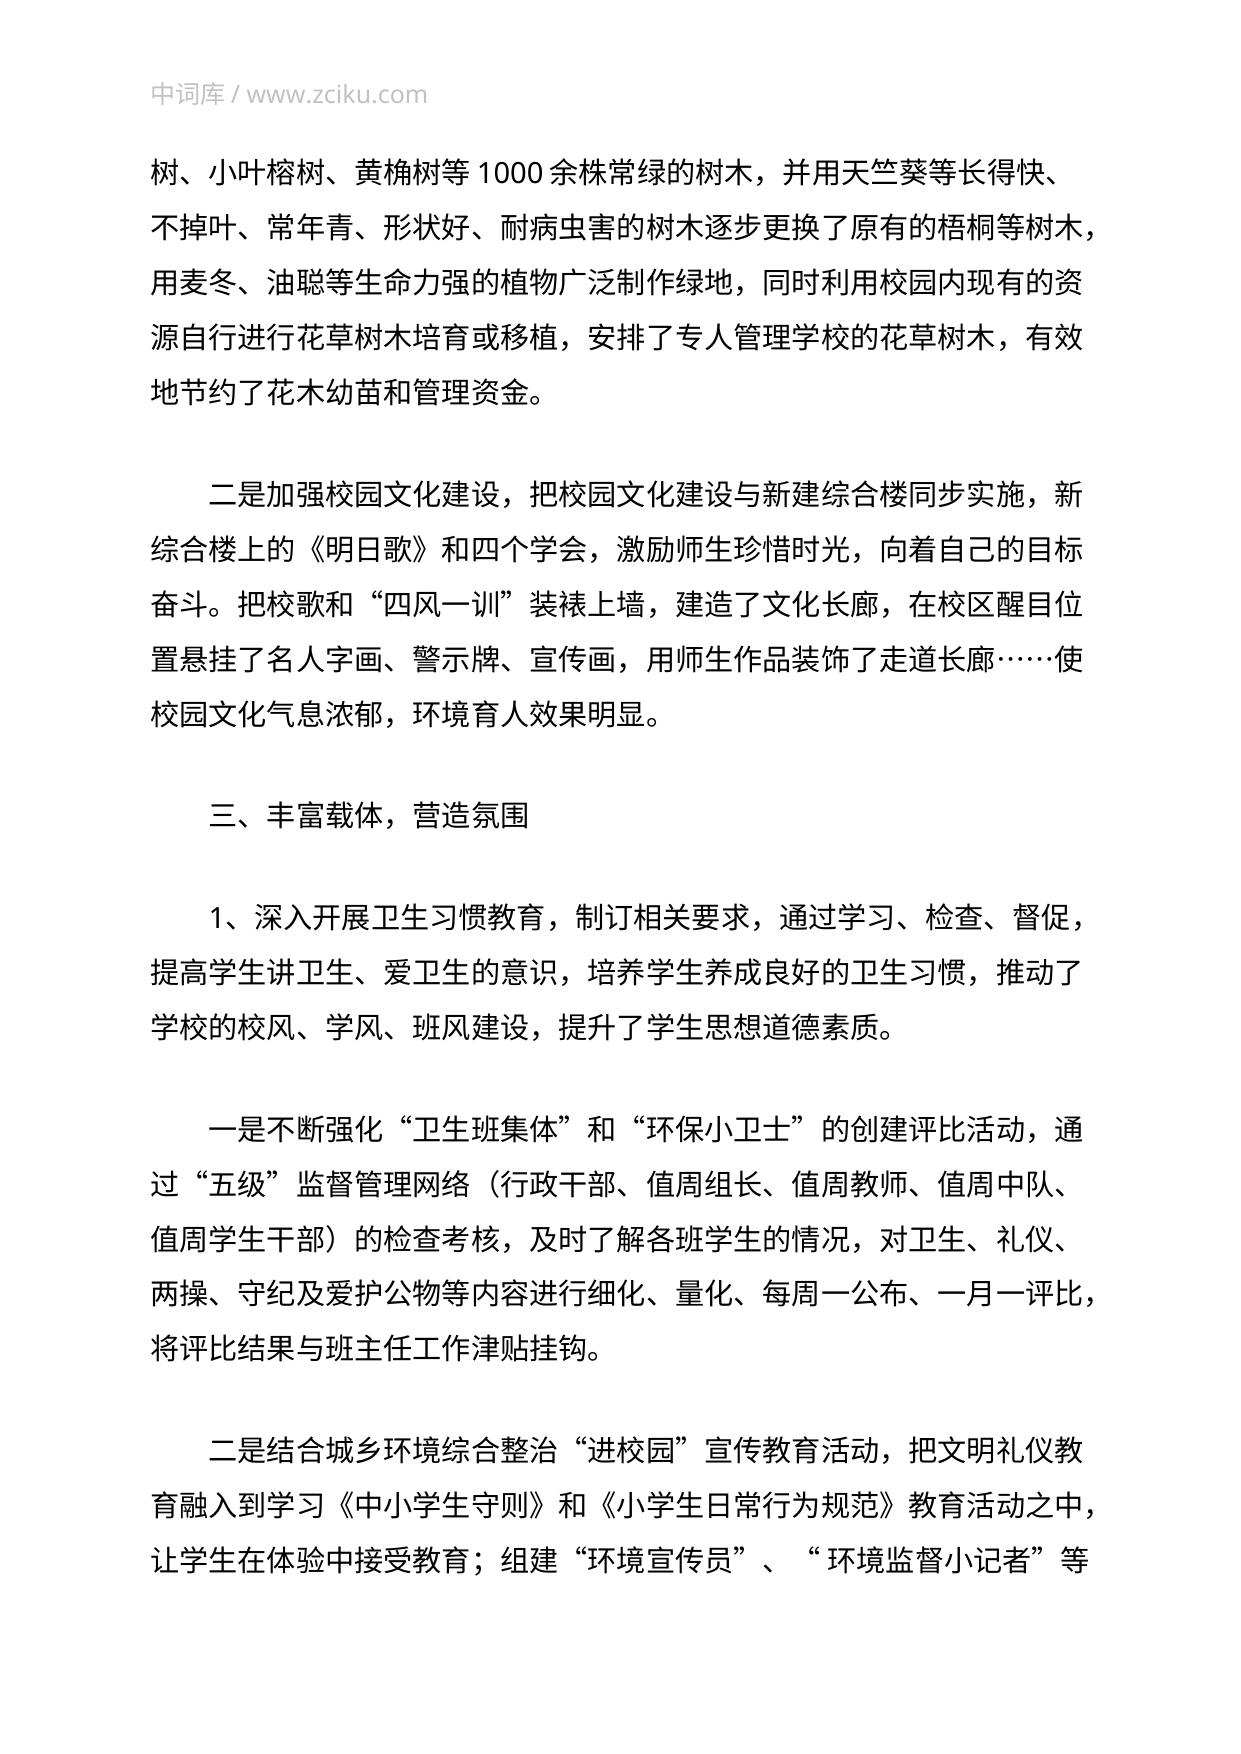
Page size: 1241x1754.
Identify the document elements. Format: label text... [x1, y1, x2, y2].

text 二是加强校园文化建设，把校园文化建设与新建综合楼同步实施，新综合楼上的《明日歌》和四个学会，激励师生珍惜时光，向着自己的目标奋斗。把校歌和“四风一训”装裱上墙，建造了文化长廊，在校区醒目位置悬挂了名人字画、警示牌、宣传画，用师生作品装饰了走道长廊……使校园文化气息浓郁，环境育人效果明显。 [150, 471, 1090, 733]
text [150, 150, 1090, 412]
text 一是不断强化“卫生班集体”和“环保小卫士”的创建评比活动，通过“五级”监督管理网络（行政干部、值周组长、值周教师、值周中队、值周学生干部）的检查考核，及时了解各班学生的情况，对卫生、礼仪、两操、守纪及爱护公物等内容进行细化、量化、每周一公布、一月一评比，将评比结果与班主任工作津贴挂钩。 [150, 1106, 1090, 1368]
text 三、丰富载体，营造氛围 [150, 793, 1090, 835]
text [150, 1428, 1090, 1580]
text 1、深入开展卫生习惯教育，制订相关要求，通过学习、检查、督促，提高学生讲卫生、爱卫生的意识，培养学生养成良好的卫生习惯，推动了学校的校风、学风、班风建设，提升了学生思想道德素质。 [150, 894, 1090, 1047]
